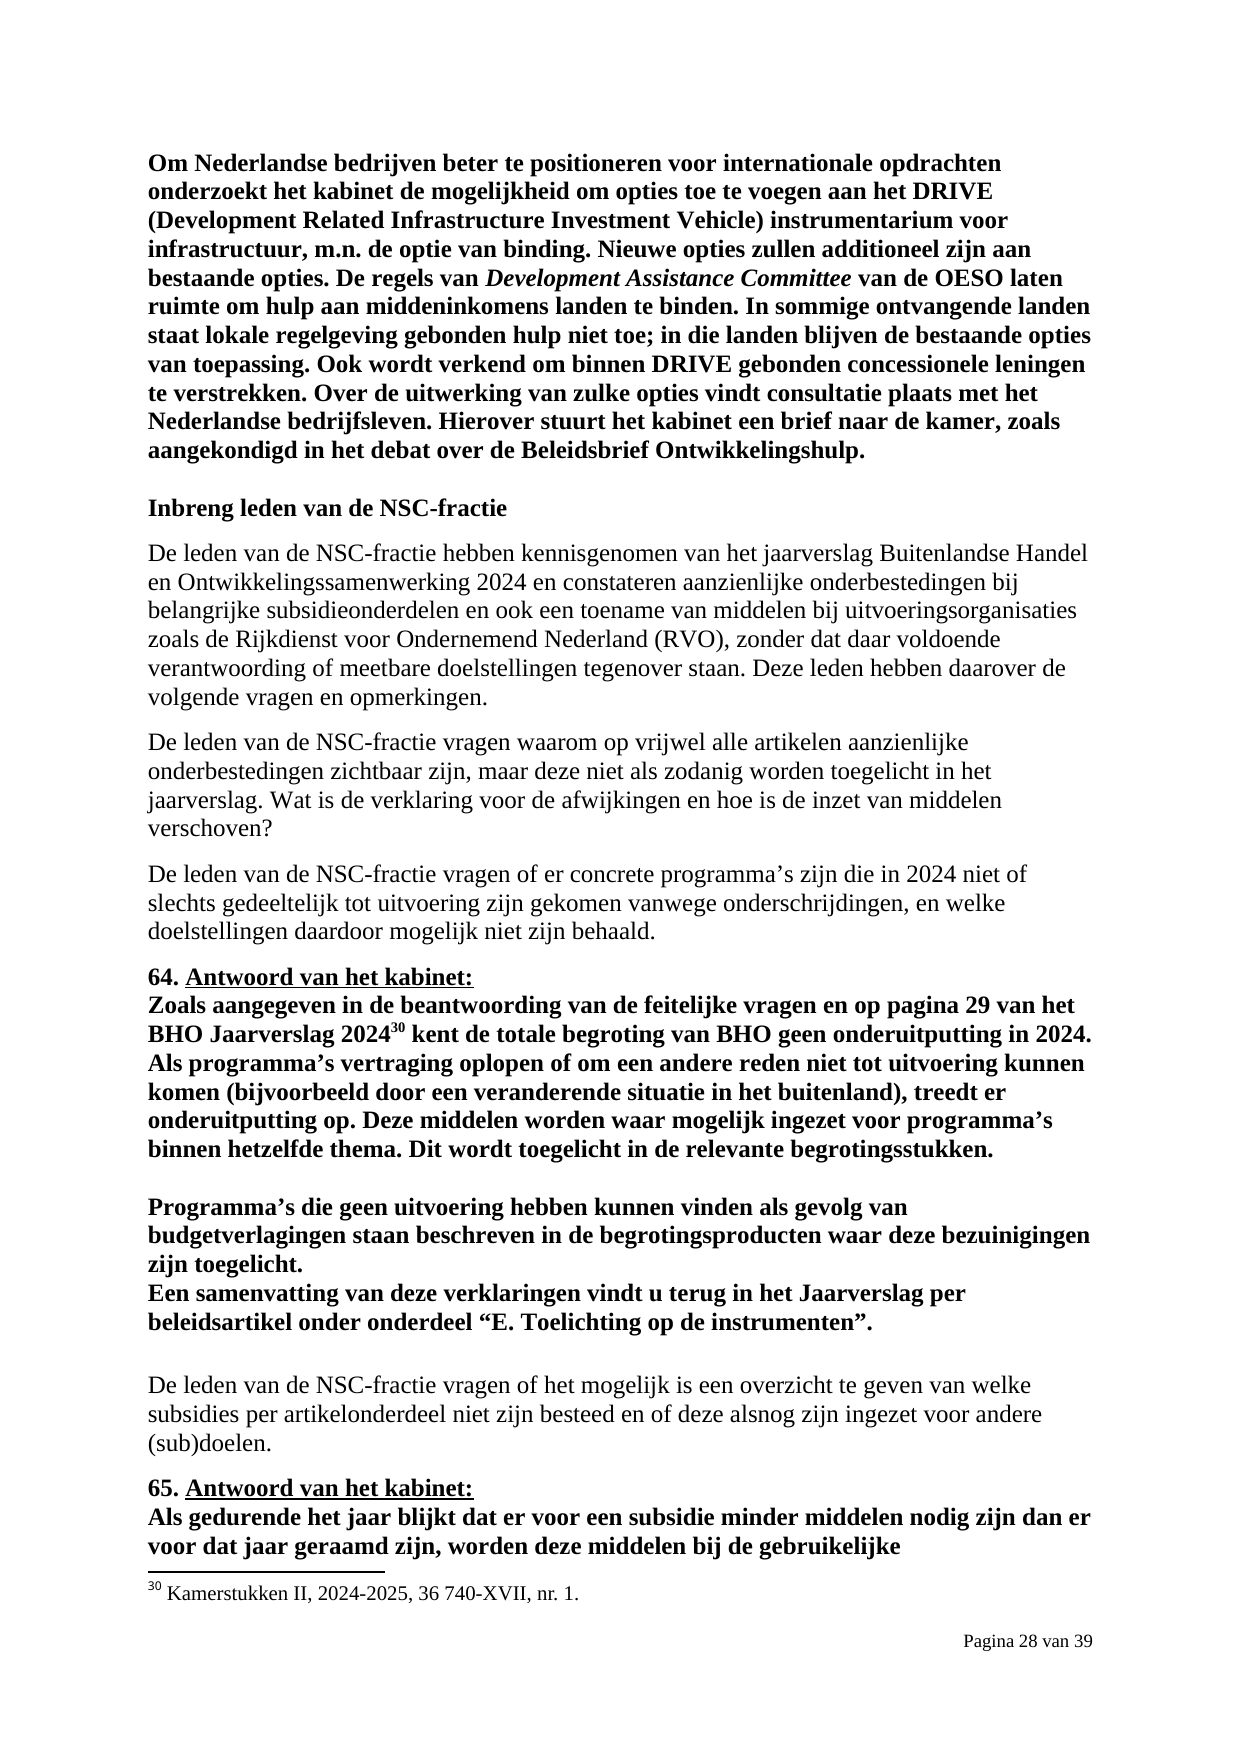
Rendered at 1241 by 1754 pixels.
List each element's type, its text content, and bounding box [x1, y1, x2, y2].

text De leden van de NSC-fractie vragen waarom op vrijwel alle artikelen aanzienlijke onderbestedingen zichtbaar zijn, maar deze niet als zodanig worden toegelicht in het jaarverslag. Wat is de verklaring voor de afwijkingen en hoe is de inzet van middelen verschoven? [148, 727, 1093, 842]
text Een samenvatting van deze verklaringen vindt u terug in het Jaarverslag per beleidsartikel onder onderdeel “E. Toelichting op de instrumenten”. [148, 1278, 1093, 1364]
text De leden van de NSC-fractie hebben kennisgenomen van het jaarverslag Buitenlandse Handel en Ontwikkelingssamenwerking 2024 en constateren aanzienlijke onderbestedingen bij belangrijke subsidieonderdelen en ook een toename van middelen bij uitvoeringsorganisaties zoals de Rijkdienst voor Ondernemend Nederland (RVO), zonder dat daar voldoende verantwoording of meetbare doelstellingen tegenover staan. Deze leden hebben daarover de volgende vragen en opmerkingen. [148, 538, 1093, 711]
text Zoals aangegeven in de beantwoording van de feitelijke vragen en op pagina 29 van het BHO Jaarverslag 2024 kent de totale begroting van BHO geen onderuitputting in 2024. Als programma’s vertraging oplopen of om een andere reden niet tot uitvoering kunnen komen (bijvoorbeeld door een veranderende situatie in het buitenland), treedt er onderuitputting op. Deze middelen worden waar mogelijk ingezet voor programma’s binnen hetzelfde thema. Dit wordt toegelicht in de relevante begrotingsstukken. [148, 991, 1093, 1163]
list Antwoord van het kabinet: [148, 1473, 1093, 1502]
text Om Nederlandse bedrijven beter te positioneren voor internationale opdrachten onderzoekt het kabinet de mogelijkheid om opties toe te voegen aan het DRIVE (Development Related Infrastructure Investment Vehicle) instrumentarium voor infrastructuur, m.n. de optie van binding. Nieuwe opties zullen additioneel zijn aan bestaande opties. De regels van Development Assistance Committee van de OESO laten ruimte om hulp aan middeninkomens landen te binden. In sommige ontvangende landen staat lokale regelgeving gebonden hulp niet toe; in die landen blijven de bestaande opties van toepassing. Ook wordt verkend om binnen DRIVE gebonden concessionele leningen te verstrekken. Over de uitwerking van zulke opties vindt consultatie plaats met het Nederlandse bedrijfsleven. Hierover stuurt het kabinet een brief naar de kamer, zoals aangekondigd in het debat over de Beleidsbrief Ontwikkelingshulp. [148, 148, 1093, 464]
text De leden van de NSC-fractie vragen of er concrete programma’s zijn die in 2024 niet of slechts gedeeltelijk tot uitvoering zijn gekomen vanwege onderschrijdingen, en welke doelstellingen daardoor mogelijk niet zijn behaald. [148, 859, 1093, 945]
text De leden van de NSC-fractie vragen of het mogelijk is een overzicht te geven van welke subsidies per artikelonderdeel niet zijn besteed en of deze alsnog zijn ingezet voor andere (sub)doelen. [148, 1371, 1093, 1457]
text Programma’s die geen uitvoering hebben kunnen vinden als gevolg van budgetverlagingen staan beschreven in de begrotingsproducten waar deze bezuinigingen zijn toegelicht. [148, 1192, 1093, 1278]
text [148, 1502, 1093, 1560]
text Inbreng leden van de NSC-fractie [148, 493, 1093, 521]
list Antwoord van het kabinet: [148, 962, 1093, 991]
